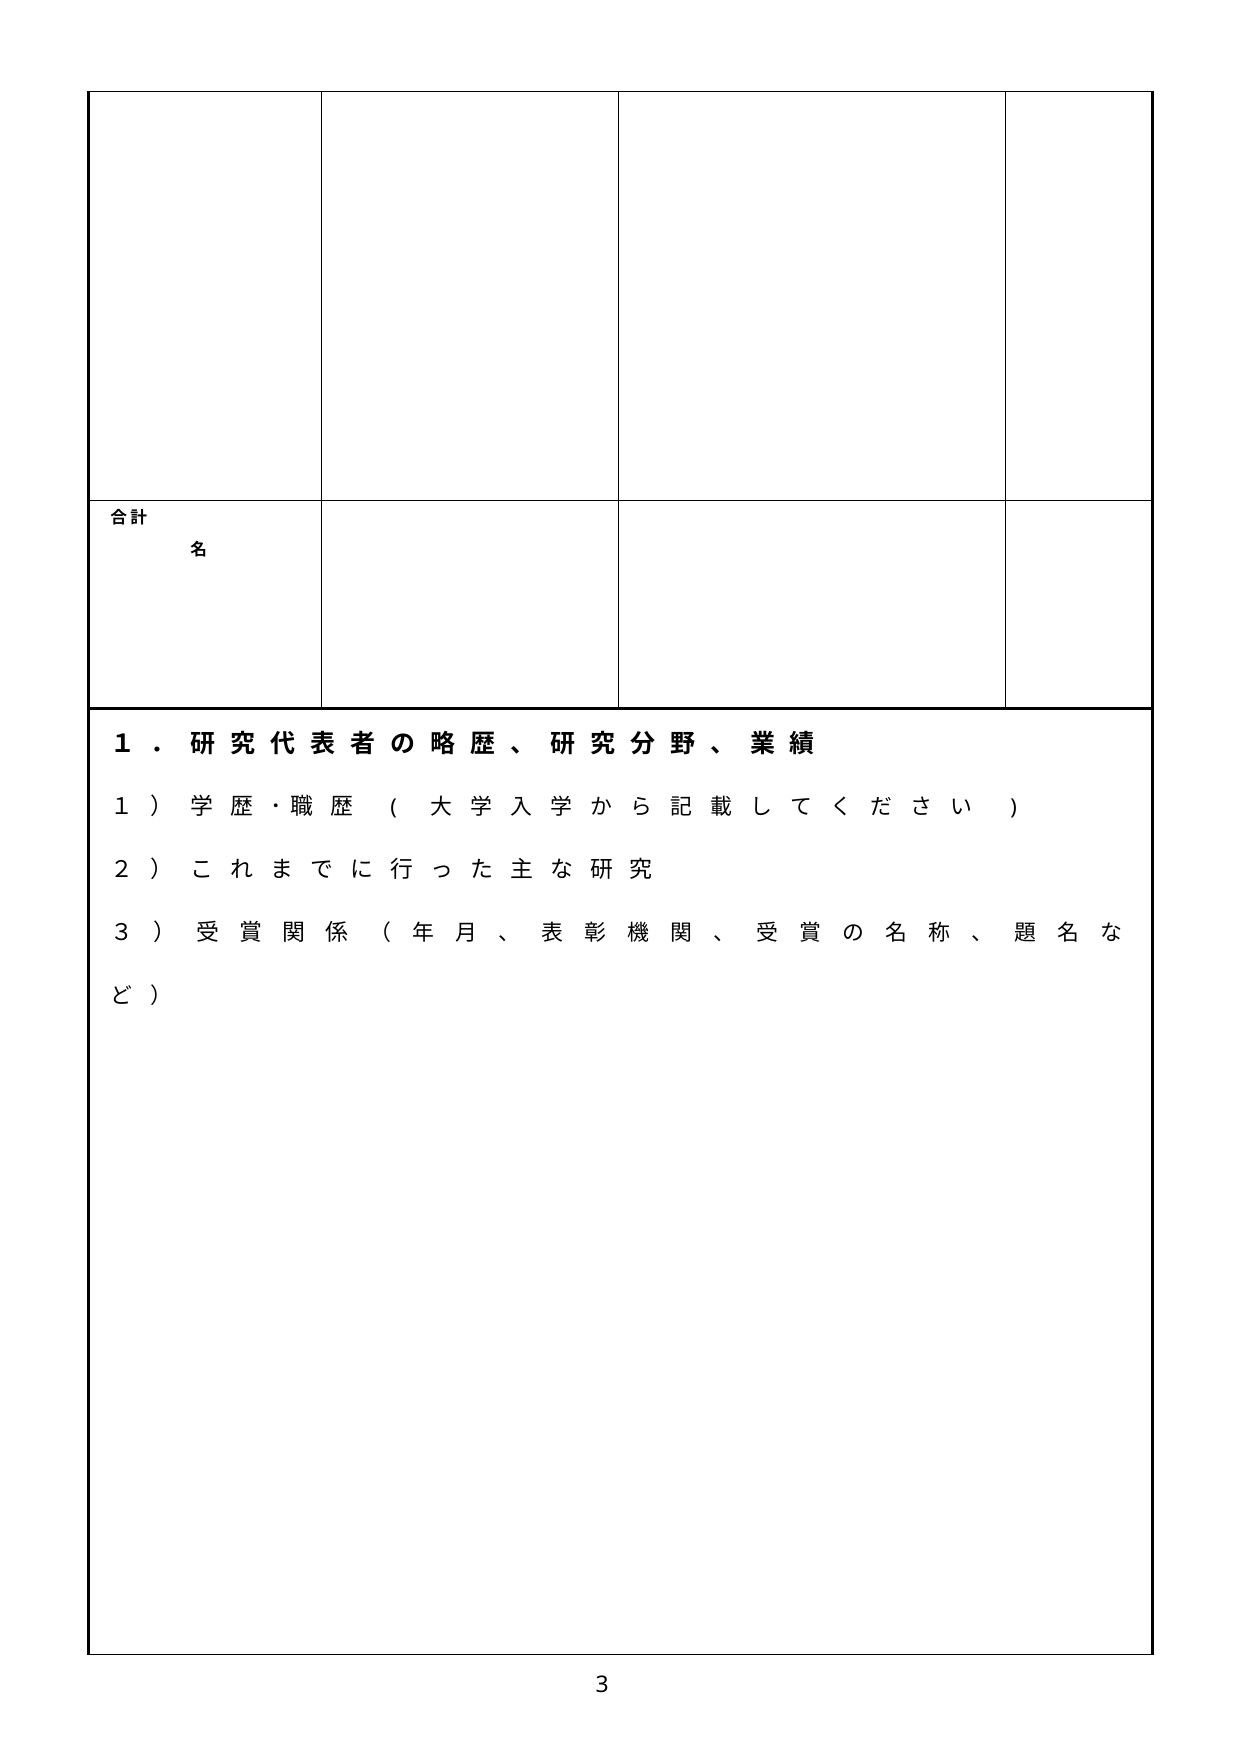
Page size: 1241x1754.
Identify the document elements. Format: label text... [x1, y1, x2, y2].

table_cell [322, 92, 618, 500]
table_cell 合計 名 [90, 501, 321, 707]
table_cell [90, 710, 1151, 1654]
table_cell [1006, 501, 1151, 707]
table_cell [1006, 92, 1151, 500]
table_cell [90, 92, 321, 500]
table_cell [619, 501, 1005, 707]
table_cell [619, 92, 1005, 500]
table_cell [322, 501, 618, 707]
